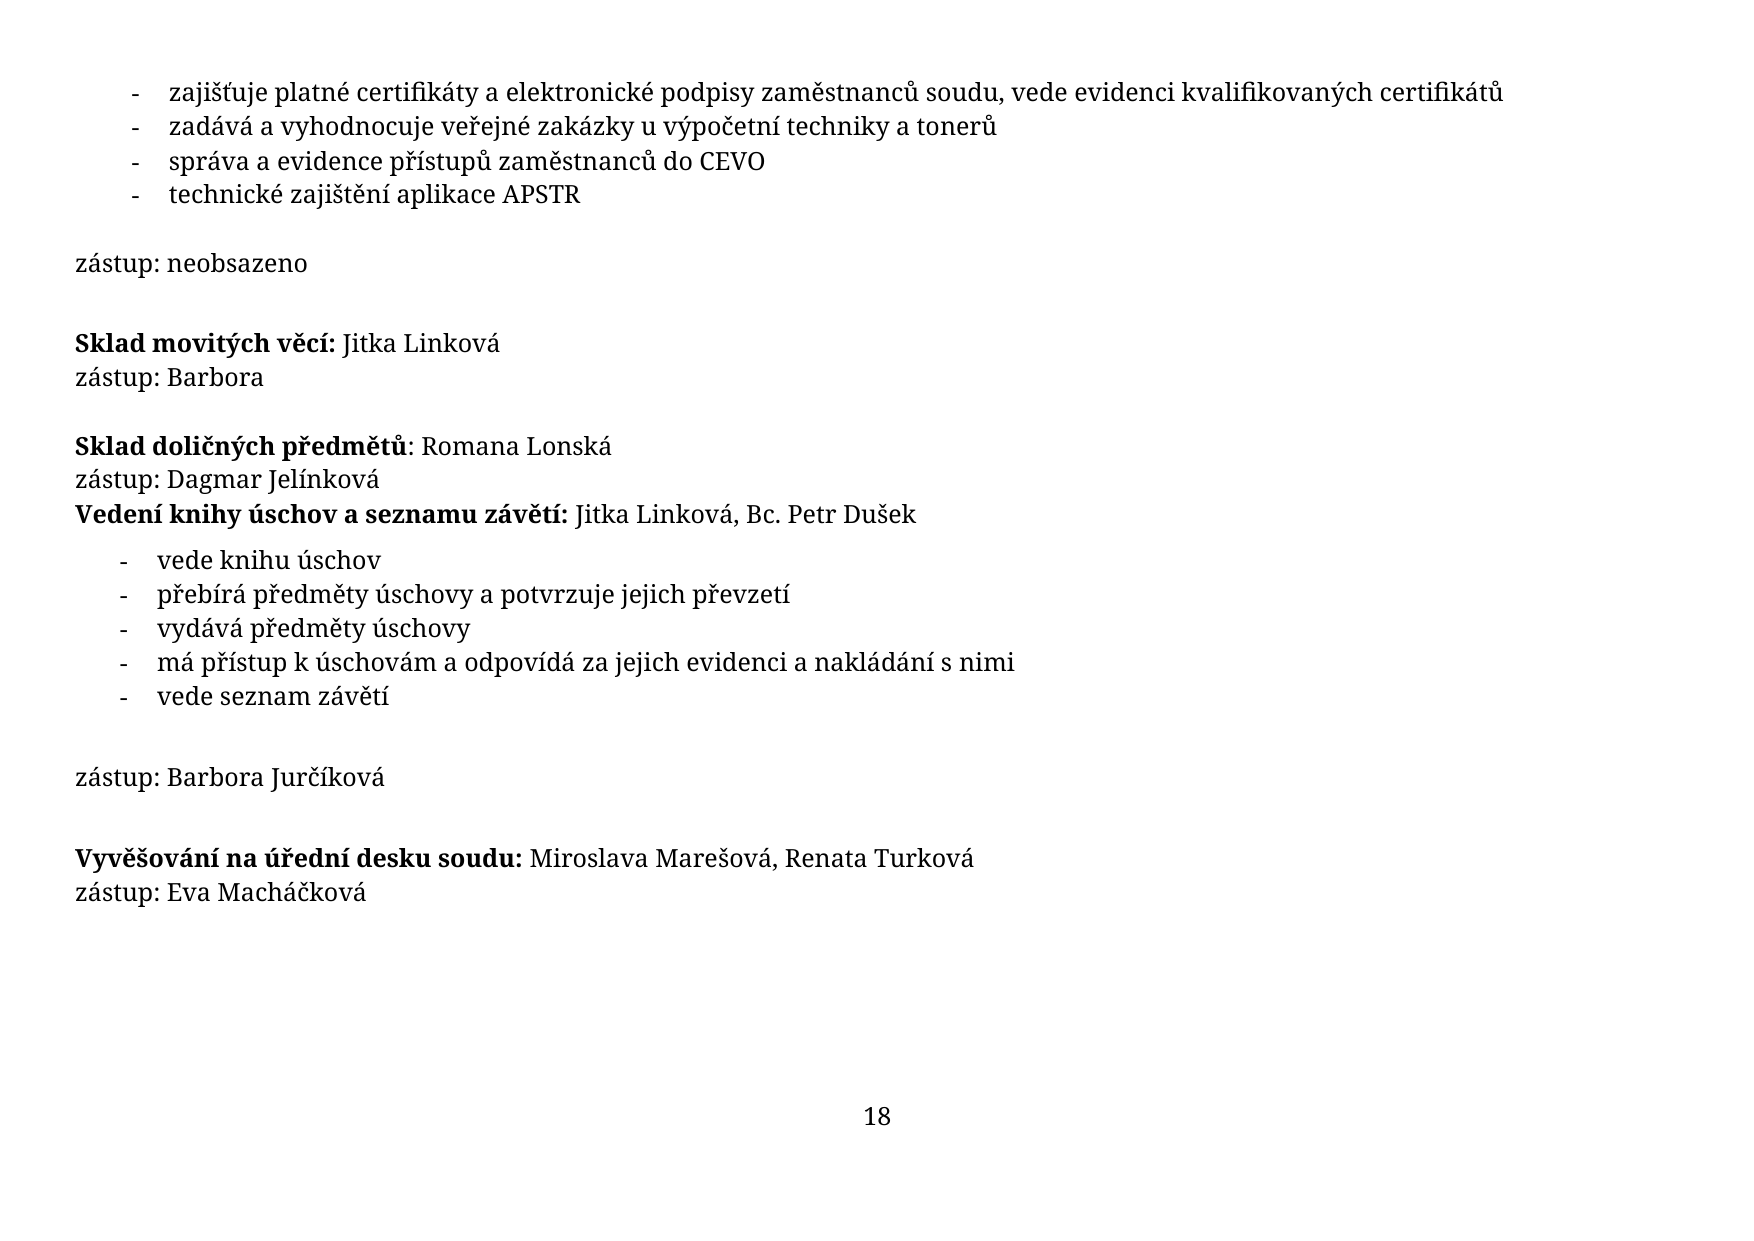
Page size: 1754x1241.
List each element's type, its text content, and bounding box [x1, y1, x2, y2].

text zástup: Eva Macháčková [75, 874, 1679, 908]
text zástup: Barbora [75, 360, 1679, 394]
text Vedení knihy úschov a seznamu závětí: Jitka Linková, Bc. Petr Dušek [75, 496, 1679, 530]
list technické zajištění aplikace APSTR [131, 177, 1679, 211]
text zástup: Dagmar Jelínková [75, 462, 1679, 496]
list má přístup k úschovám a odpovídá za jejich evidenci a nakládání s nimi [119, 645, 1679, 679]
text zástup: Barbora Jurčíková [75, 760, 1679, 794]
list vede seznam závětí [119, 679, 1679, 713]
text Sklad movitých věcí: Jitka Linková [75, 326, 1679, 360]
text zástup: neobsazeno [75, 245, 1679, 279]
list správa a evidence přístupů zaměstnanců do CEVO [131, 143, 1679, 177]
text Vyvěšování na úřední desku soudu: Miroslava Marešová, Renata Turková [75, 840, 1679, 874]
list vydává předměty úschovy [119, 611, 1679, 645]
list vede knihu úschov [119, 543, 1679, 577]
list zajišťuje platné certifikáty a elektronické podpisy zaměstnanců soudu, vede evidenci kvalifikovaných certifikátů [131, 75, 1679, 109]
list zadává a vyhodnocuje veřejné zakázky u výpočetní techniky a tonerů [131, 109, 1679, 143]
list přebírá předměty úschovy a potvrzuje jejich převzetí [119, 577, 1679, 611]
text Sklad doličných předmětů: Romana Lonská [75, 428, 1679, 462]
